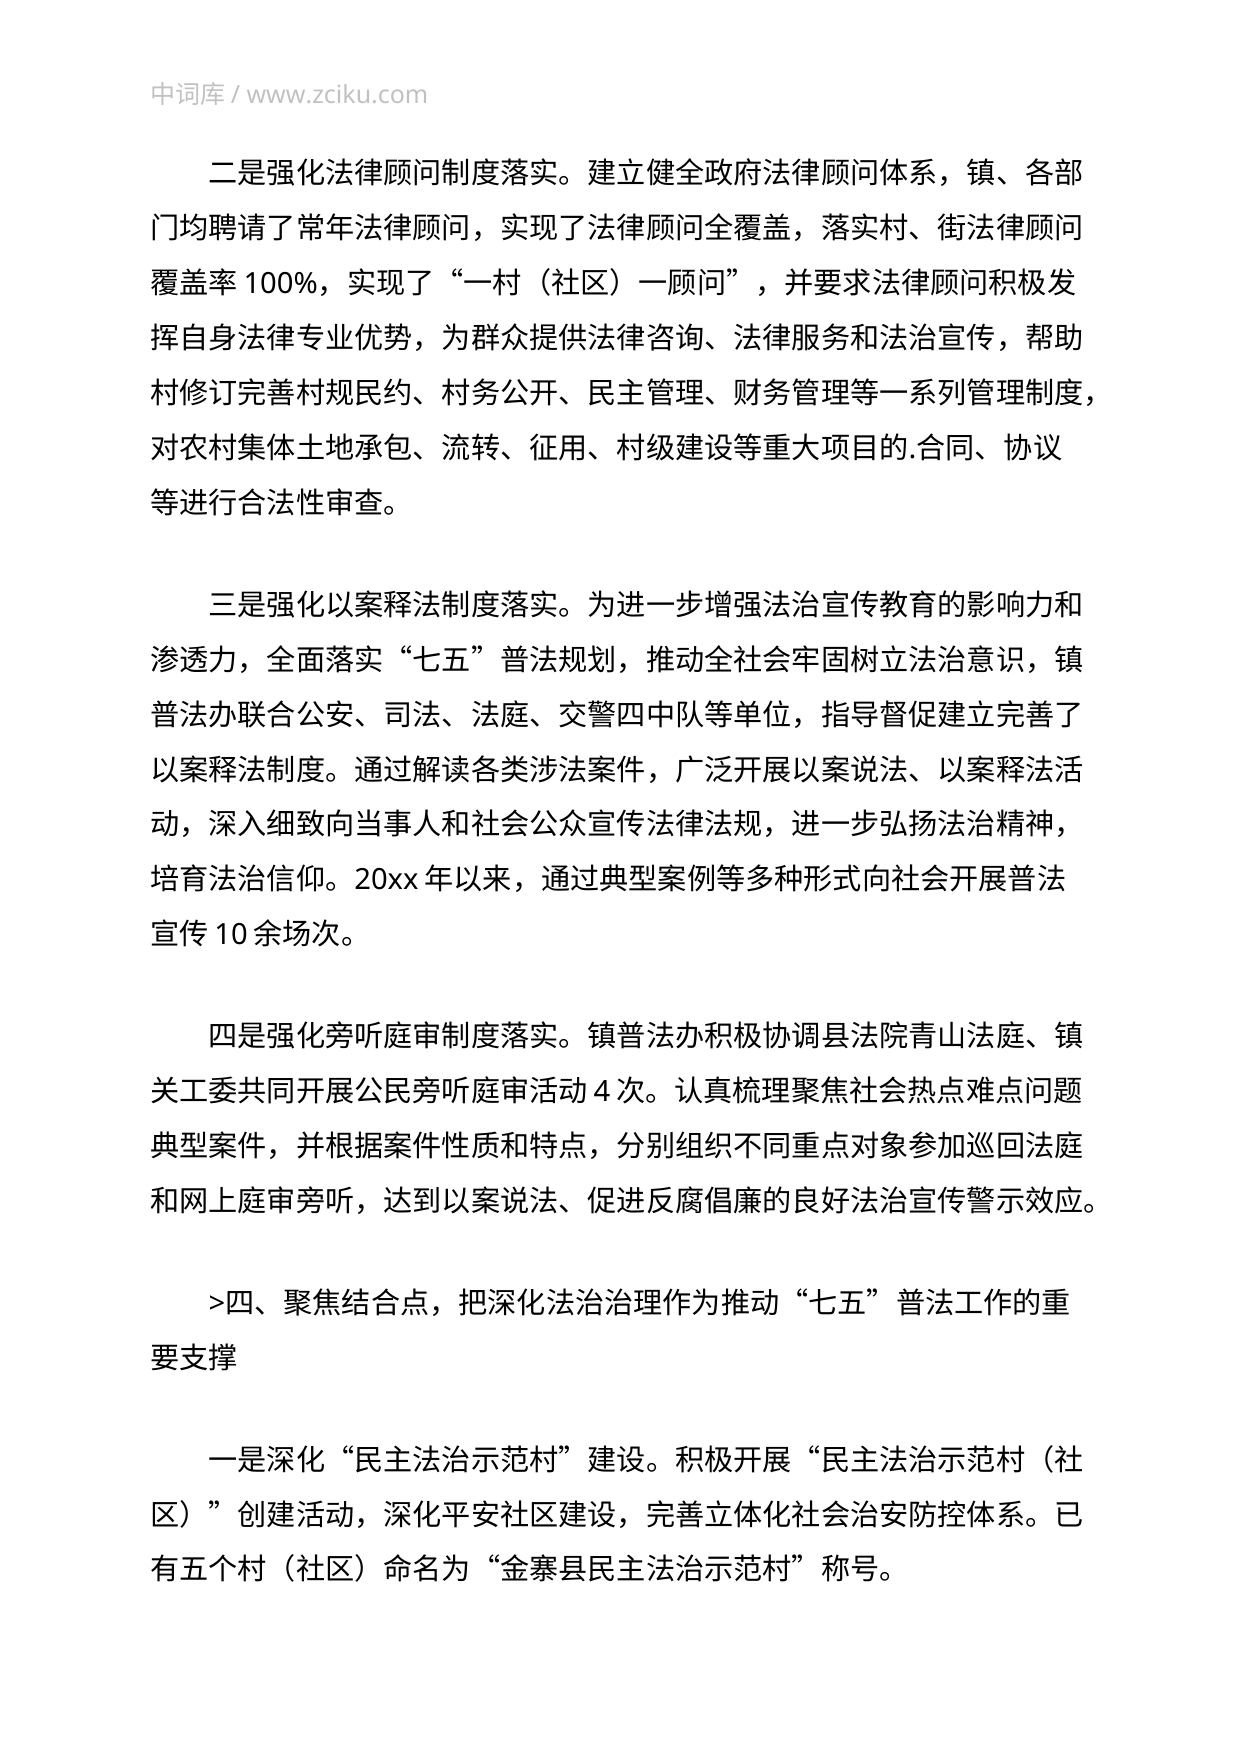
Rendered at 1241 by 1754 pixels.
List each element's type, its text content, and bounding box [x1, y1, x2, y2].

text 三是强化以案释法制度落实。为进一步增强法治宣传教育的影响力和渗透力，全面落实“七五”普法规划，推动全社会牢固树立法治意识，镇普法办联合公安、司法、法庭、交警四中队等单位，指导督促建立完善了以案释法制度。通过解读各类涉法案件，广泛开展以案说法、以案释法活动，深入细致向当事人和社会公众宣传法律法规，进一步弘扬法治精神，培育法治信仰。20xx年以来，通过典型案例等多种形式向社会开展普法宣传10余场次。 [150, 581, 1090, 953]
text 二是强化法律顾问制度落实。建立健全政府法律顾问体系，镇、各部门均聘请了常年法律顾问，实现了法律顾问全覆盖，落实村、街法律顾问覆盖率100%，实现了“一村（社区）一顾问”，并要求法律顾问积极发挥自身法律专业优势，为群众提供法律咨询、法律服务和法治宣传，帮助村修订完善村规民约、村务公开、民主管理、财务管理等一系列管理制度，对农村集体土地承包、流转、征用、村级建设等重大项目的.合同、协议等进行合法性审查。 [150, 150, 1090, 522]
text 四是强化旁听庭审制度落实。镇普法办积极协调县法院青山法庭、镇关工委共同开展公民旁听庭审活动4次。认真梳理聚焦社会热点难点问题典型案件，并根据案件性质和特点，分别组织不同重点对象参加巡回法庭和网上庭审旁听，达到以案说法、促进反腐倡廉的良好法治宣传警示效应。 [150, 1013, 1090, 1220]
text >四、聚焦结合点，把深化法治治理作为推动“七五”普法工作的重要支撑 [150, 1279, 1090, 1377]
text 一是深化“民主法治示范村”建设。积极开展“民主法治示范村（社区）”创建活动，深化平安社区建设，完善立体化社会治安防控体系。已有五个村（社区）命名为“金寨县民主法治示范村”称号。 [150, 1436, 1090, 1588]
